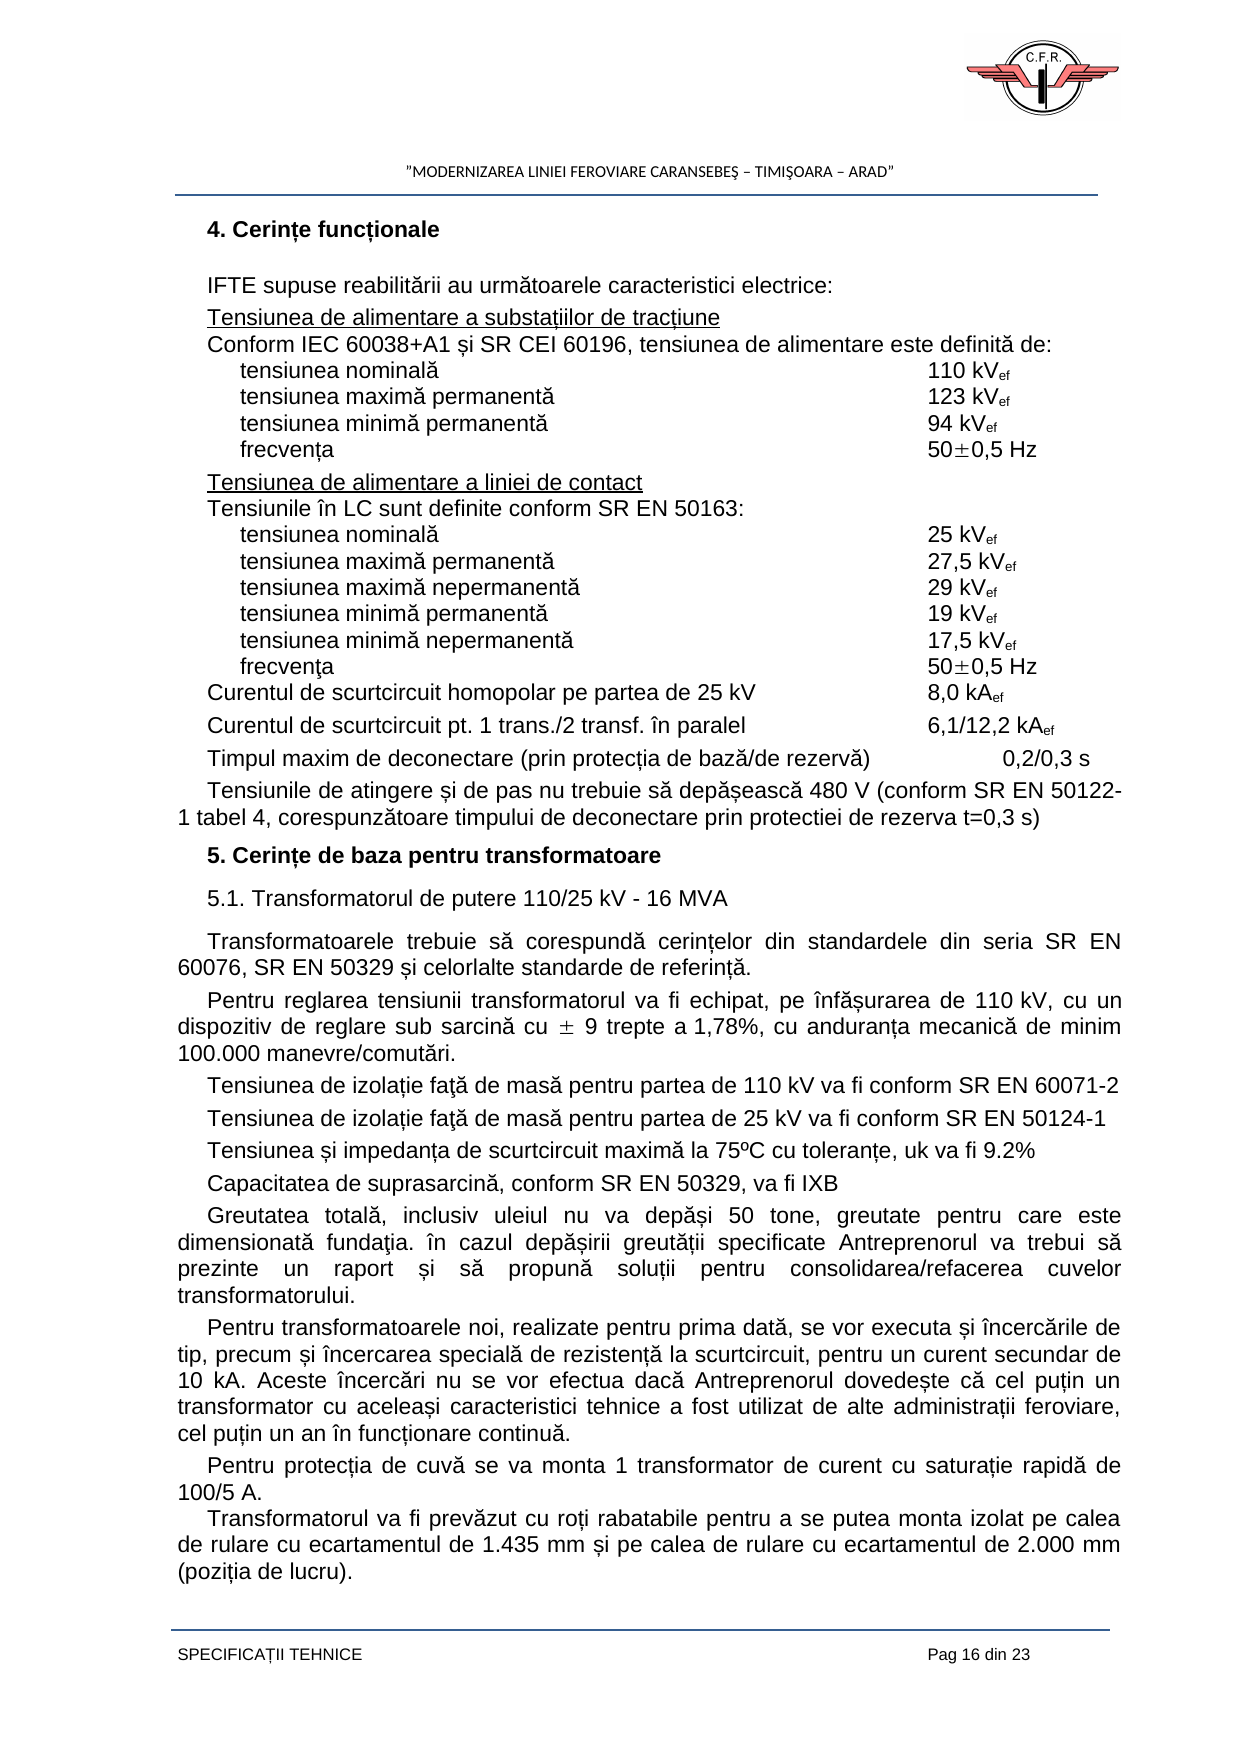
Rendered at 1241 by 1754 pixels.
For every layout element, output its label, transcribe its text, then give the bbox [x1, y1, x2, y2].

text 4. Cerințe funcționale [177, 216, 1122, 243]
text Curentul de scurtcircuit pt. 1 trans./2 transf. în paralel 6,1/12,2 kAef [177, 712, 1122, 738]
text Tensiunea de izolație faţă de masă pentru partea de 25 kV va fi conform SR EN 50124-1 [177, 1105, 1122, 1131]
text Tensiunea de izolație faţă de masă pentru partea de 110 kV va fi conform SR EN 60071-2 [177, 1072, 1122, 1098]
text tensiunea maximă permanentă 123 kVef [240, 383, 1122, 409]
text tensiunea nominală 110 kVef [240, 357, 1122, 383]
text Tensiunea de alimentare a substațiilor de tracțiune [177, 304, 1122, 331]
text tensiunea nominală 25 kVef [240, 521, 1122, 548]
text Transformatoarele trebuie să corespundă cerințelor din standardele din seria SR EN 60076, SR EN 50329 și celorlalte standarde de referință. [177, 928, 1122, 981]
text frecvenţa 500,5 Hz [240, 653, 1122, 679]
text Tensiunile în LC sunt definite conform SR EN 50163: [177, 495, 1122, 521]
text Conform IEC 60038+A1 și SR CEI 60196, tensiunea de alimentare este definită de: [177, 331, 1122, 357]
text 5.1. Transformatorul de putere 110/25 kV - 16 MVA [177, 885, 1122, 911]
text tensiunea minimă permanentă 19 kVef [240, 600, 1122, 627]
text 5. Cerințe de baza pentru transformatoare [177, 842, 1122, 869]
text Timpul maxim de deconectare (prin protecția de bază/de rezervă) 0,2/0,3 s [177, 744, 1122, 771]
text tensiunea minimă nepermanentă 17,5 kVef [240, 627, 1122, 653]
text tensiunea minimă permanentă 94 kVef [240, 409, 1122, 436]
text IFTE supuse reabilitării au următoarele caracteristici electrice: [177, 272, 1122, 298]
text Tensiunile de atingere și de pas nu trebuie să depășească 480 V (conform SR EN 50122-1 tabel 4, corespunzătoare timpului de deconectare prin protectiei de rezerva t=0,3 s) [177, 777, 1122, 830]
text tensiunea maximă nepermanentă 29 kVef [240, 574, 1122, 600]
text Pentru transformatoarele noi, realizate pentru prima dată, se vor executa și încercările de tip, precum și încercarea specială de rezistență la scurtcircuit, pentru un curent secundar de 10 kA. Aceste încercări nu se vor efectua dacă Antreprenorul dovedește că cel puțin un transformator cu aceleași caracteristici tehnice a fost utilizat de alte administrații feroviare, cel puțin un an în funcționare continuă. [177, 1314, 1122, 1446]
text tensiunea maximă permanentă 27,5 kVef [240, 548, 1122, 574]
text Tensiunea de alimentare a liniei de contact [177, 468, 1122, 495]
text frecvența 500,5 Hz [177, 436, 1122, 462]
text Greutatea totală, inclusiv uleiul nu va depăși 50 tone, greutate pentru care este dimensionată fundaţia. în cazul depășirii greutății specificate Antreprenorul va trebui să prezinte un raport și să propună soluții pentru consolidarea/refacerea cuvelor transformatorului. [177, 1202, 1122, 1308]
picture [964, 33, 1122, 121]
text Tensiunea și impedanța de scurtcircuit maximă la 75ºC cu toleranțe, uk va fi 9.2% [177, 1137, 1122, 1164]
text Pentru protecția de cuvă se va monta 1 transformator de curent cu saturație rapidă de 100/5 A. [177, 1452, 1122, 1505]
text Transformatorul va fi prevăzut cu roți rabatabile pentru a se putea monta izolat pe calea de rulare cu ecartamentul de 1.435 mm și pe calea de rulare cu ecartamentul de 2.000 mm (poziția de lucru). [177, 1505, 1122, 1584]
text Curentul de scurtcircuit homopolar pe partea de 25 kV 8,0 kAef [177, 679, 1122, 706]
text Pentru reglarea tensiunii transformatorul va fi echipat, pe înfășurarea de 110 kV, cu un dispozitiv de reglare sub sarcină cu 9 trepte a 1,78%, cu anduranța mecanică de minim 100.000 manevre/comutări. [177, 987, 1122, 1066]
text Capacitatea de suprasarcină, conform SR EN 50329, va fi IXB [177, 1170, 1122, 1196]
